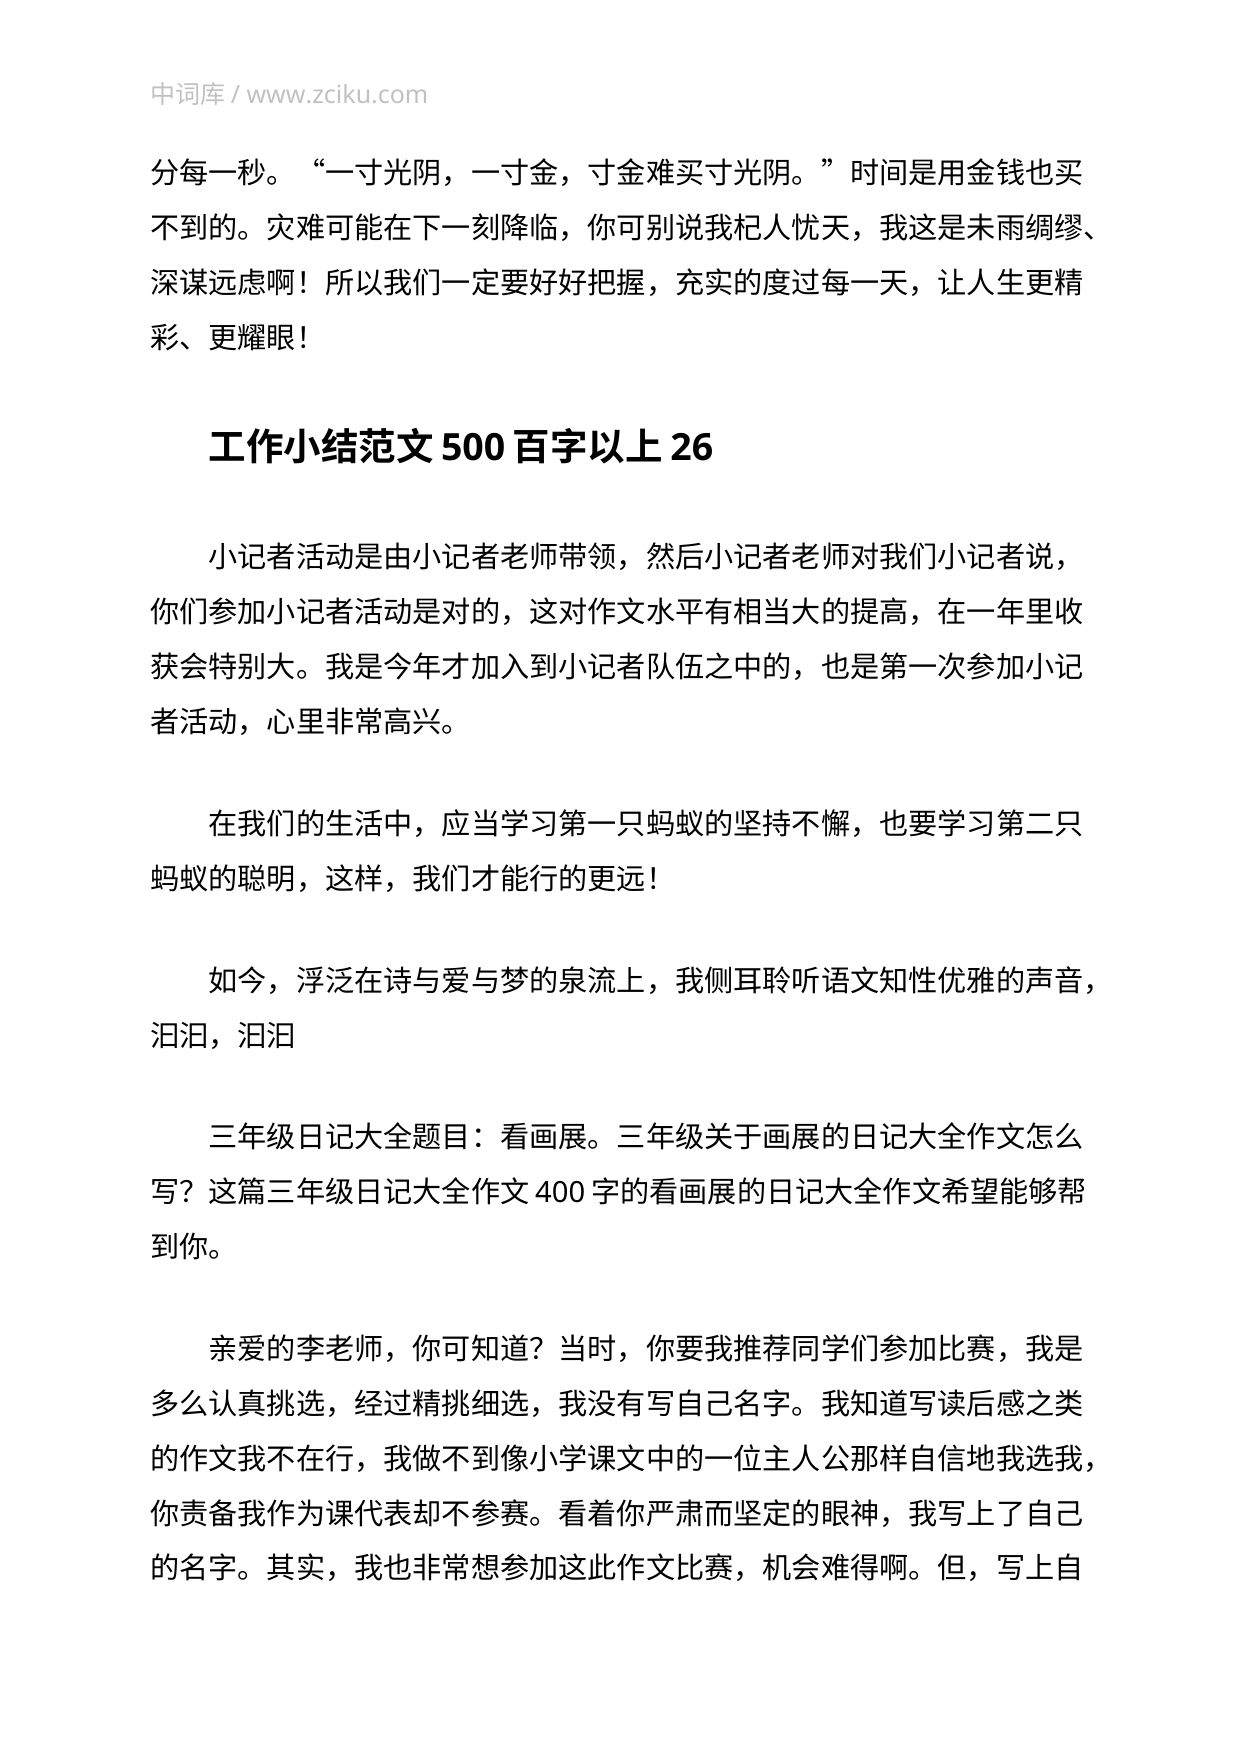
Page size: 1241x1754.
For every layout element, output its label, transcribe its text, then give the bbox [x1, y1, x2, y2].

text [150, 150, 1090, 357]
text 三年级日记大全题目：看画展。三年级关于画展的日记大全作文怎么写？这篇三年级日记大全作文400字的看画展的日记大全作文希望能够帮到你。 [150, 1114, 1090, 1266]
text 小记者活动是由小记者老师带领，然后小记者老师对我们小记者说，你们参加小记者活动是对的，这对作文水平有相当大的提高，在一年里收获会特别大。我是今年才加入到小记者队伍之中的，也是第一次参加小记者活动，心里非常高兴。 [150, 534, 1090, 741]
text 工作小结范文500百字以上26 [150, 416, 1090, 471]
text 如今，浮泛在诗与爱与梦的泉流上，我侧耳聆听语文知性优雅的声音，汩汩，汩汩 [150, 957, 1090, 1054]
text 在我们的生活中，应当学习第一只蚂蚁的坚持不懈，也要学习第二只蚂蚁的聪明，这样，我们才能行的更远！ [150, 801, 1090, 898]
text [150, 1326, 1090, 1587]
